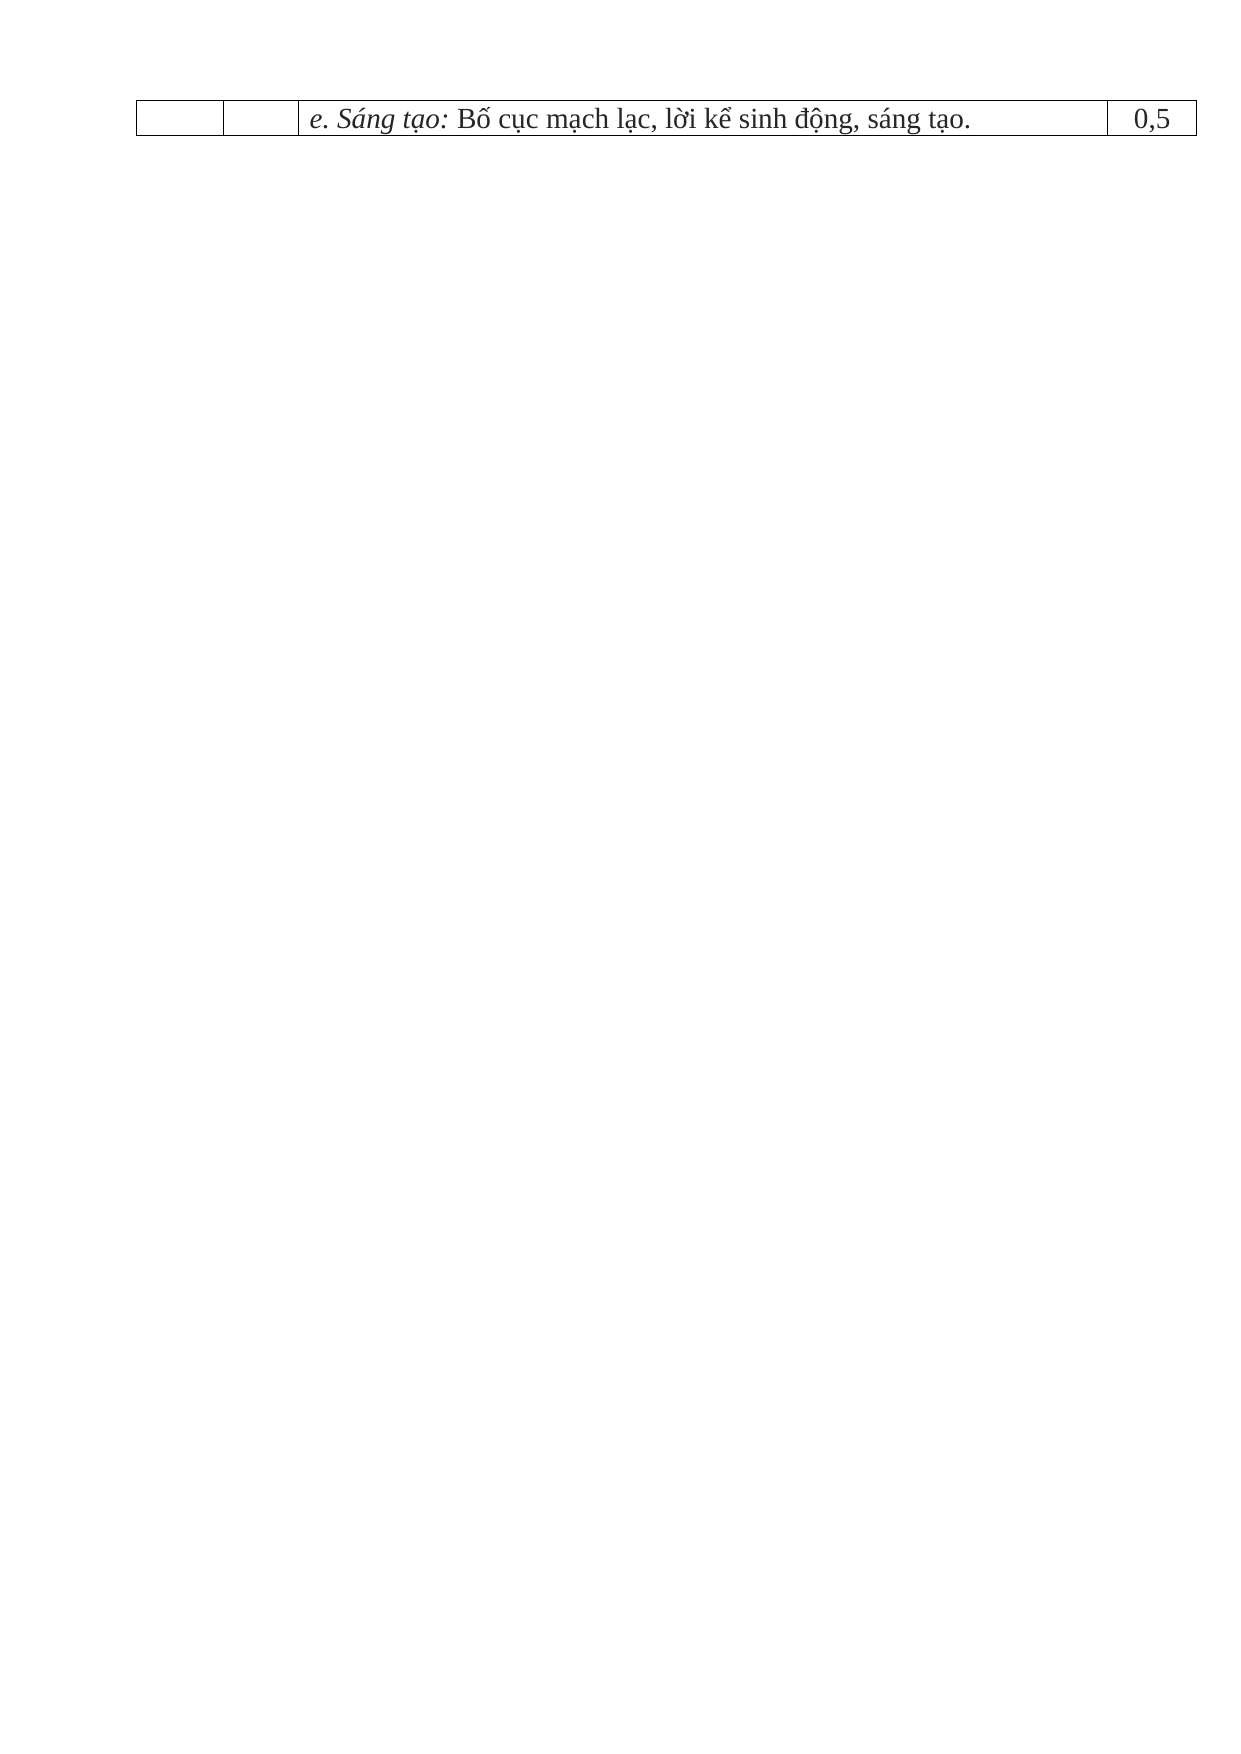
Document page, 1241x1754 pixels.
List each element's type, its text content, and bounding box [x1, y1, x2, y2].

table_cell 0,5 [1108, 101, 1196, 135]
table_cell [224, 101, 298, 135]
table_cell e. Sáng tạo: Bố cục mạch lạc, lời kể sinh động, sáng tạo. [299, 101, 1107, 135]
